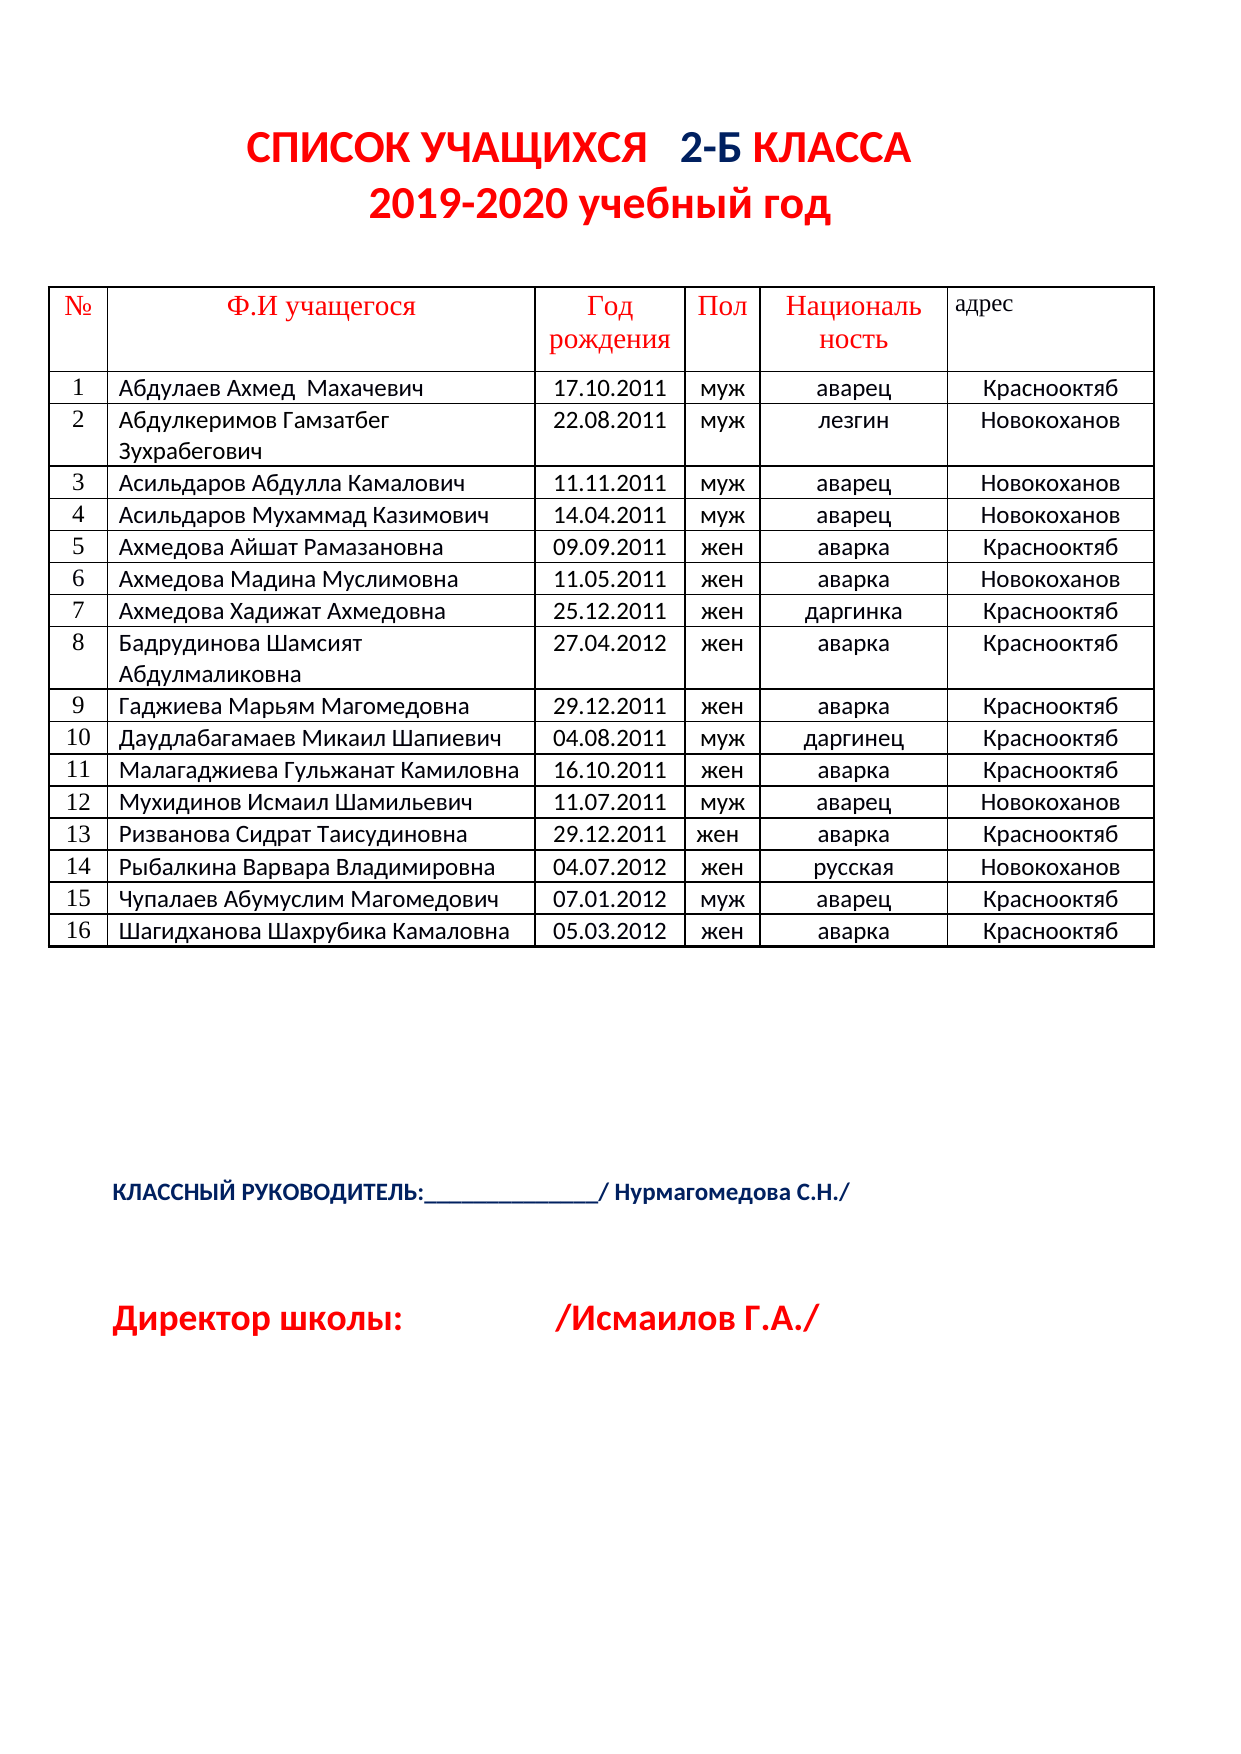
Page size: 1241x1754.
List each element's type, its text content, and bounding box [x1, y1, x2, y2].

table_cell аварка [761, 915, 947, 945]
table_cell Шагидханова Шахрубика Камаловна [108, 915, 534, 945]
table_cell 22.08.2011 [536, 404, 684, 465]
table_cell аварка [761, 563, 947, 594]
table_cell Новокоханов [948, 563, 1153, 594]
table_cell муж [686, 722, 759, 753]
table_cell Гаджиева Марьям Магомедовна [108, 690, 534, 721]
table_cell Чупалаев Абумуслим Магомедович [108, 883, 534, 913]
table_cell жен [686, 627, 759, 688]
table_cell 10 [50, 722, 107, 753]
table_cell аварка [761, 819, 947, 849]
table_cell 16.10.2011 [536, 755, 684, 785]
table_header Год рождения [536, 288, 684, 371]
table_cell Краснооктяб [948, 722, 1153, 753]
table_header Ф.И учащегося [108, 288, 534, 371]
table_cell аварец [761, 883, 947, 913]
table_header адрес [948, 288, 1153, 371]
table_cell Краснооктяб [948, 690, 1153, 721]
table_cell аварка [761, 531, 947, 562]
table_cell 11.05.2011 [536, 563, 684, 594]
table_cell 13 [50, 819, 107, 849]
table_cell Абдулкеримов Гамзатбег Зухрабегович [108, 404, 534, 465]
table_cell Краснооктяб [948, 372, 1153, 403]
table_cell жен [686, 819, 759, 849]
table_cell Краснооктяб [948, 883, 1153, 913]
table_cell Новокоханов [948, 404, 1153, 465]
table_cell Краснооктяб [948, 755, 1153, 785]
text КЛАССНЫЙ РУКОВОДИТЕЛЬ:______________/ Нурмагомедова С.Н./ [112, 1176, 1087, 1207]
table_cell аварец [761, 499, 947, 529]
table_cell 1 [50, 372, 107, 403]
table_cell муж [686, 499, 759, 529]
table_cell Краснооктяб [948, 915, 1153, 945]
table_cell Рыбалкина Варвара Владимировна [108, 851, 534, 881]
table_header Пол [686, 288, 759, 371]
table_cell Малагаджиева Гульжанат Камиловна [108, 755, 534, 785]
table_cell 29.12.2011 [536, 819, 684, 849]
text 2019-2020 учебный год [112, 174, 1087, 230]
table_cell Краснооктяб [948, 819, 1153, 849]
table_cell Новокоханов [948, 467, 1153, 497]
table_header Националь ность [761, 288, 947, 371]
table_cell аварка [761, 690, 947, 721]
table_cell 11.11.2011 [536, 467, 684, 497]
table_cell жен [686, 563, 759, 594]
table_cell Мухидинов Исмаил Шамильевич [108, 787, 534, 817]
table_cell жен [686, 851, 759, 881]
table_cell 11 [50, 755, 107, 785]
table_cell Ахмедова Айшат Рамазановна [108, 531, 534, 562]
table_cell 04.08.2011 [536, 722, 684, 753]
table_cell 11.07.2011 [536, 787, 684, 817]
table_cell 15 [50, 883, 107, 913]
table_cell даргинка [761, 595, 947, 626]
table_cell 9 [50, 690, 107, 721]
table_cell Даудлабагамаев Микаил Шапиевич [108, 722, 534, 753]
table_cell жен [686, 595, 759, 626]
table_cell жен [686, 755, 759, 785]
table_cell лезгин [761, 404, 947, 465]
table_cell 14.04.2011 [536, 499, 684, 529]
text Директор школы: /Исмаилов Г.А./ [112, 1293, 1087, 1339]
text СПИСОК УЧАЩИХСЯ 2-Б КЛАССА [112, 118, 1087, 174]
table_cell русская [761, 851, 947, 881]
table_cell Краснооктяб [948, 531, 1153, 562]
table_cell 17.10.2011 [536, 372, 684, 403]
table_cell муж [686, 372, 759, 403]
table_cell муж [686, 883, 759, 913]
table_cell Краснооктяб [948, 627, 1153, 688]
table_cell 27.04.2012 [536, 627, 684, 688]
table_header № [50, 288, 107, 371]
table_cell 25.12.2011 [536, 595, 684, 626]
table_cell Асильдаров Мухаммад Казимович [108, 499, 534, 529]
table_cell 2 [50, 404, 107, 465]
table_cell 3 [50, 467, 107, 497]
table_cell 07.01.2012 [536, 883, 684, 913]
table_cell Абдулаев Ахмед Махачевич [108, 372, 534, 403]
table_cell 16 [50, 915, 107, 945]
table_cell Ахмедова Мадина Муслимовна [108, 563, 534, 594]
table_cell 7 [50, 595, 107, 626]
table_cell аварка [761, 627, 947, 688]
table_cell аварец [761, 372, 947, 403]
table_cell Новокоханов [948, 851, 1153, 881]
table_cell 04.07.2012 [536, 851, 684, 881]
table_cell 14 [50, 851, 107, 881]
table_cell даргинец [761, 722, 947, 753]
table_cell Бадрудинова Шамсият Абдулмаликовна [108, 627, 534, 688]
table_cell муж [686, 404, 759, 465]
table_cell жен [686, 690, 759, 721]
table_cell 12 [50, 787, 107, 817]
table_cell 05.03.2012 [536, 915, 684, 945]
table_cell 29.12.2011 [536, 690, 684, 721]
table_cell жен [686, 531, 759, 562]
table_cell Новокоханов [948, 787, 1153, 817]
table_cell 8 [50, 627, 107, 688]
table_cell 4 [50, 499, 107, 529]
table_cell жен [686, 915, 759, 945]
table_cell аварец [761, 787, 947, 817]
table_cell аварец [761, 467, 947, 497]
table_cell муж [686, 787, 759, 817]
table_cell 5 [50, 531, 107, 562]
table_cell Ризванова Сидрат Таисудиновна [108, 819, 534, 849]
table_cell Асильдаров Абдулла Камалович [108, 467, 534, 497]
table_cell Ахмедова Хадижат Ахмедовна [108, 595, 534, 626]
table_cell Новокоханов [948, 499, 1153, 529]
table_cell 09.09.2011 [536, 531, 684, 562]
table_cell муж [686, 467, 759, 497]
table_cell аварка [761, 755, 947, 785]
table_cell 6 [50, 563, 107, 594]
table_cell Краснооктяб [948, 595, 1153, 626]
